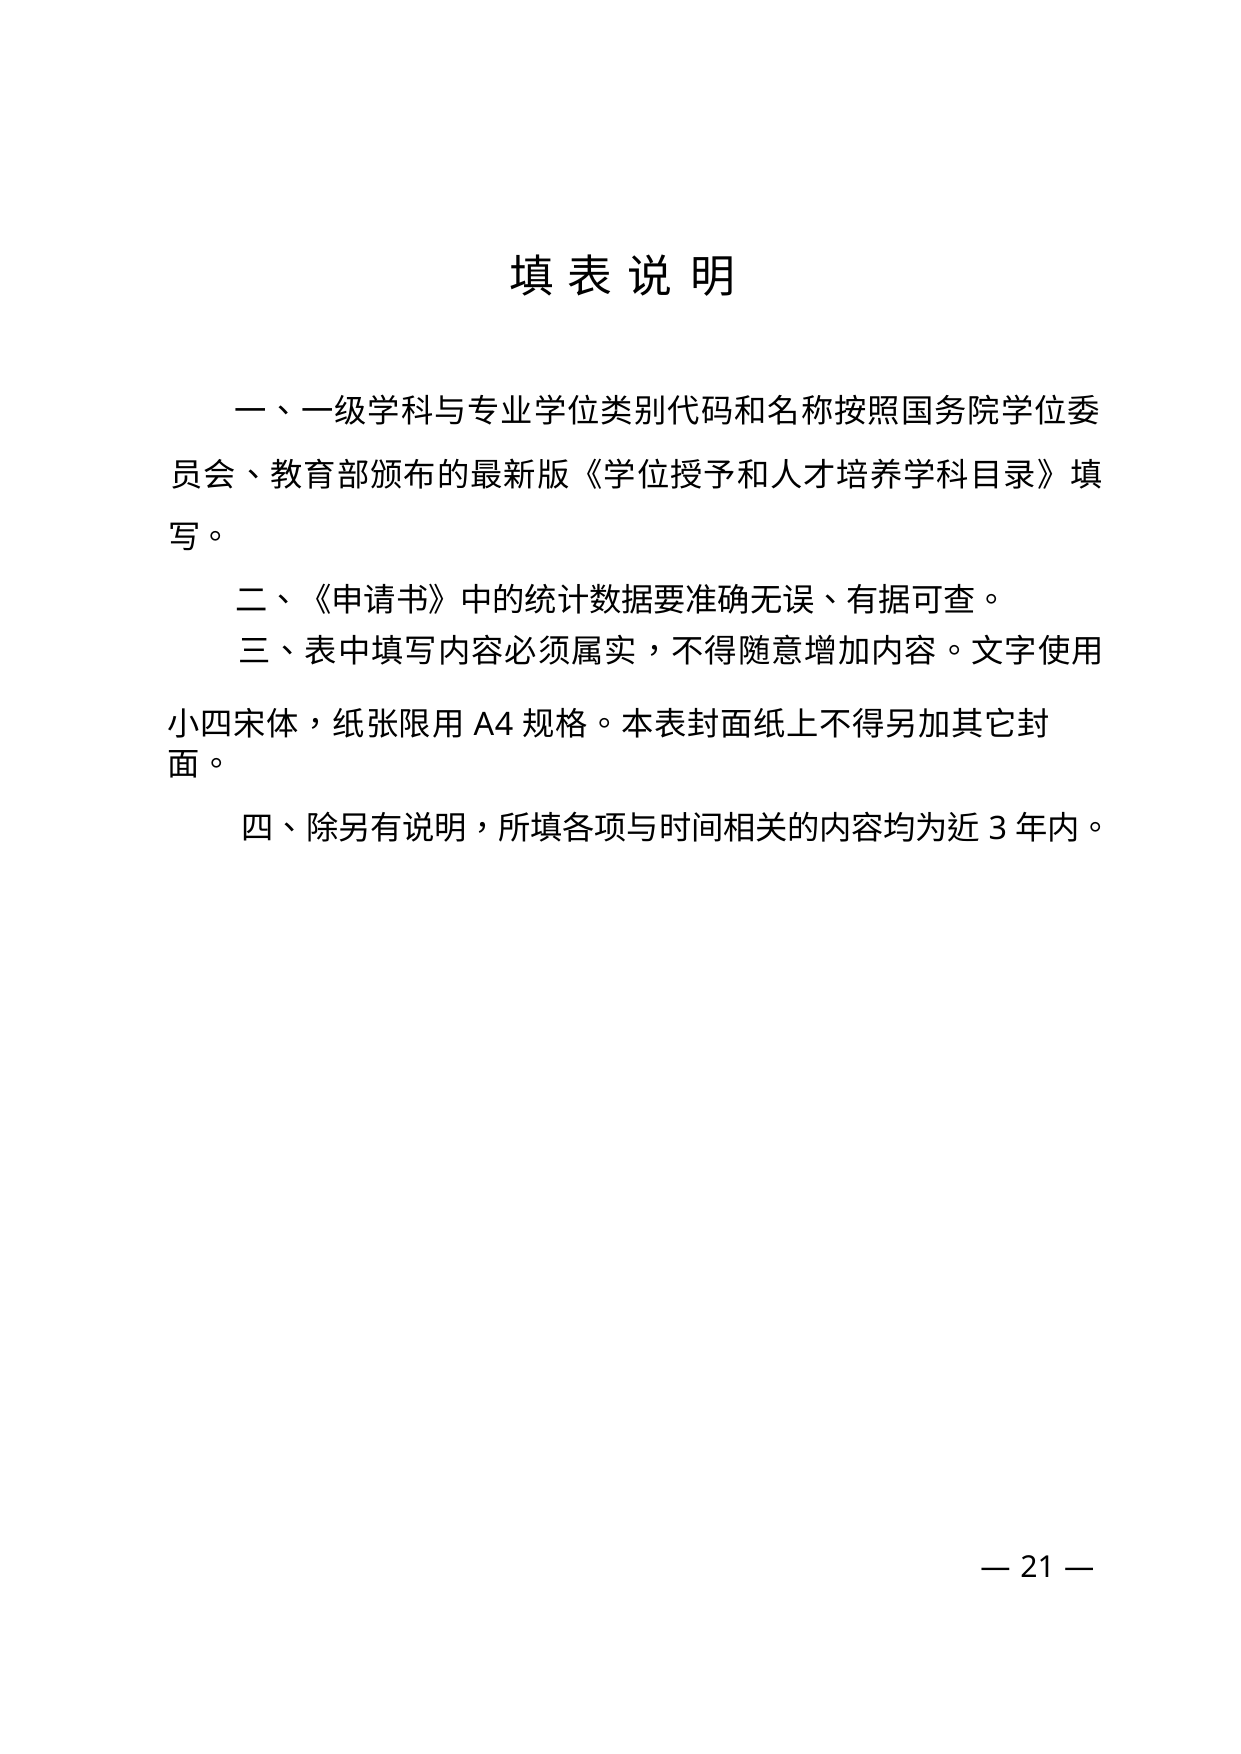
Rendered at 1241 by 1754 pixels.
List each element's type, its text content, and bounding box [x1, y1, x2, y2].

text 三、表中填写内容必须属实，不得随意增加内容。文字使用 [168, 642, 1103, 703]
text 填 表 说 明 [509, 250, 1112, 303]
text 四、除另有说明，所填各项与时间相关的内容均为近 3 年内。 [168, 807, 1112, 847]
text 二、《申请书》中的统计数据要准确无误、有据可查。 [235, 579, 1112, 619]
text 小四宋体，纸张限用 A4 规格。本表封面纸上不得另加其它封面。 [168, 703, 1112, 784]
text 一、一级学科与专业学位类别代码和名称按照国务院学位委 员会、教育部颁布的最新版《学位授予和人才培养学科目录》填 [170, 388, 1104, 496]
text 写。 [168, 516, 1112, 557]
